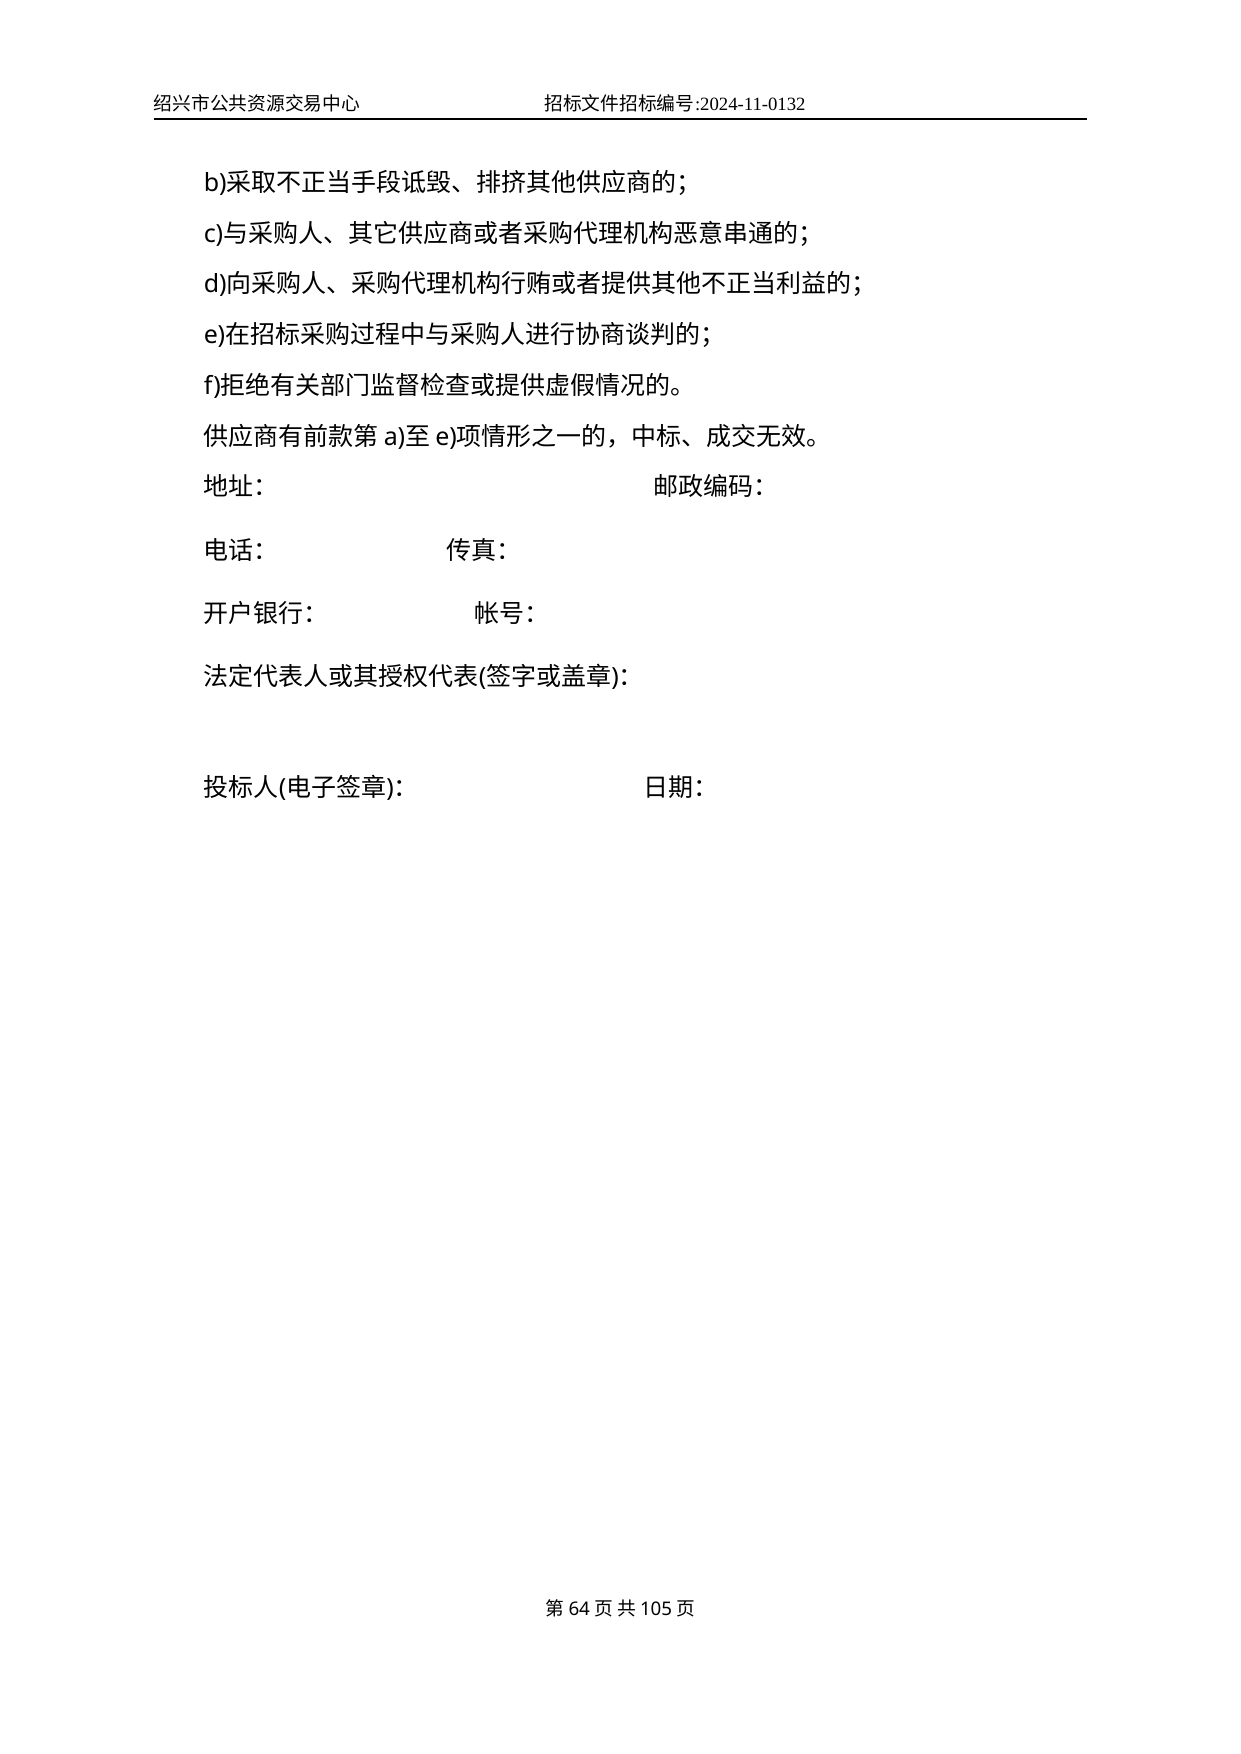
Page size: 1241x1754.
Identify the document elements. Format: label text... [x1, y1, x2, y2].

text f)拒绝有关部门监督检查或提供虚假情况的。 [153, 365, 1087, 402]
text 开户银行： 帐号： [153, 593, 1087, 629]
text e)在招标采购过程中与采购人进行协商谈判的； [153, 315, 1087, 351]
text 法定代表人或其授权代表(签字或盖章)： [153, 657, 1087, 693]
text b)采取不正当手段诋毁、排挤其他供应商的； [153, 162, 1087, 199]
text d)向采购人、采购代理机构行贿或者提供其他不正当利益的； [153, 264, 1087, 300]
text c)与采购人、其它供应商或者采购代理机构恶意串通的； [153, 213, 1087, 249]
text 电话： 传真： [153, 530, 1087, 566]
text 地址： 邮政编码： [153, 467, 1087, 503]
text 供应商有前款第a)至e)项情形之一的，中标、成交无效。 [153, 416, 1087, 452]
text 投标人(电子签章)： 日期： [153, 767, 1087, 804]
